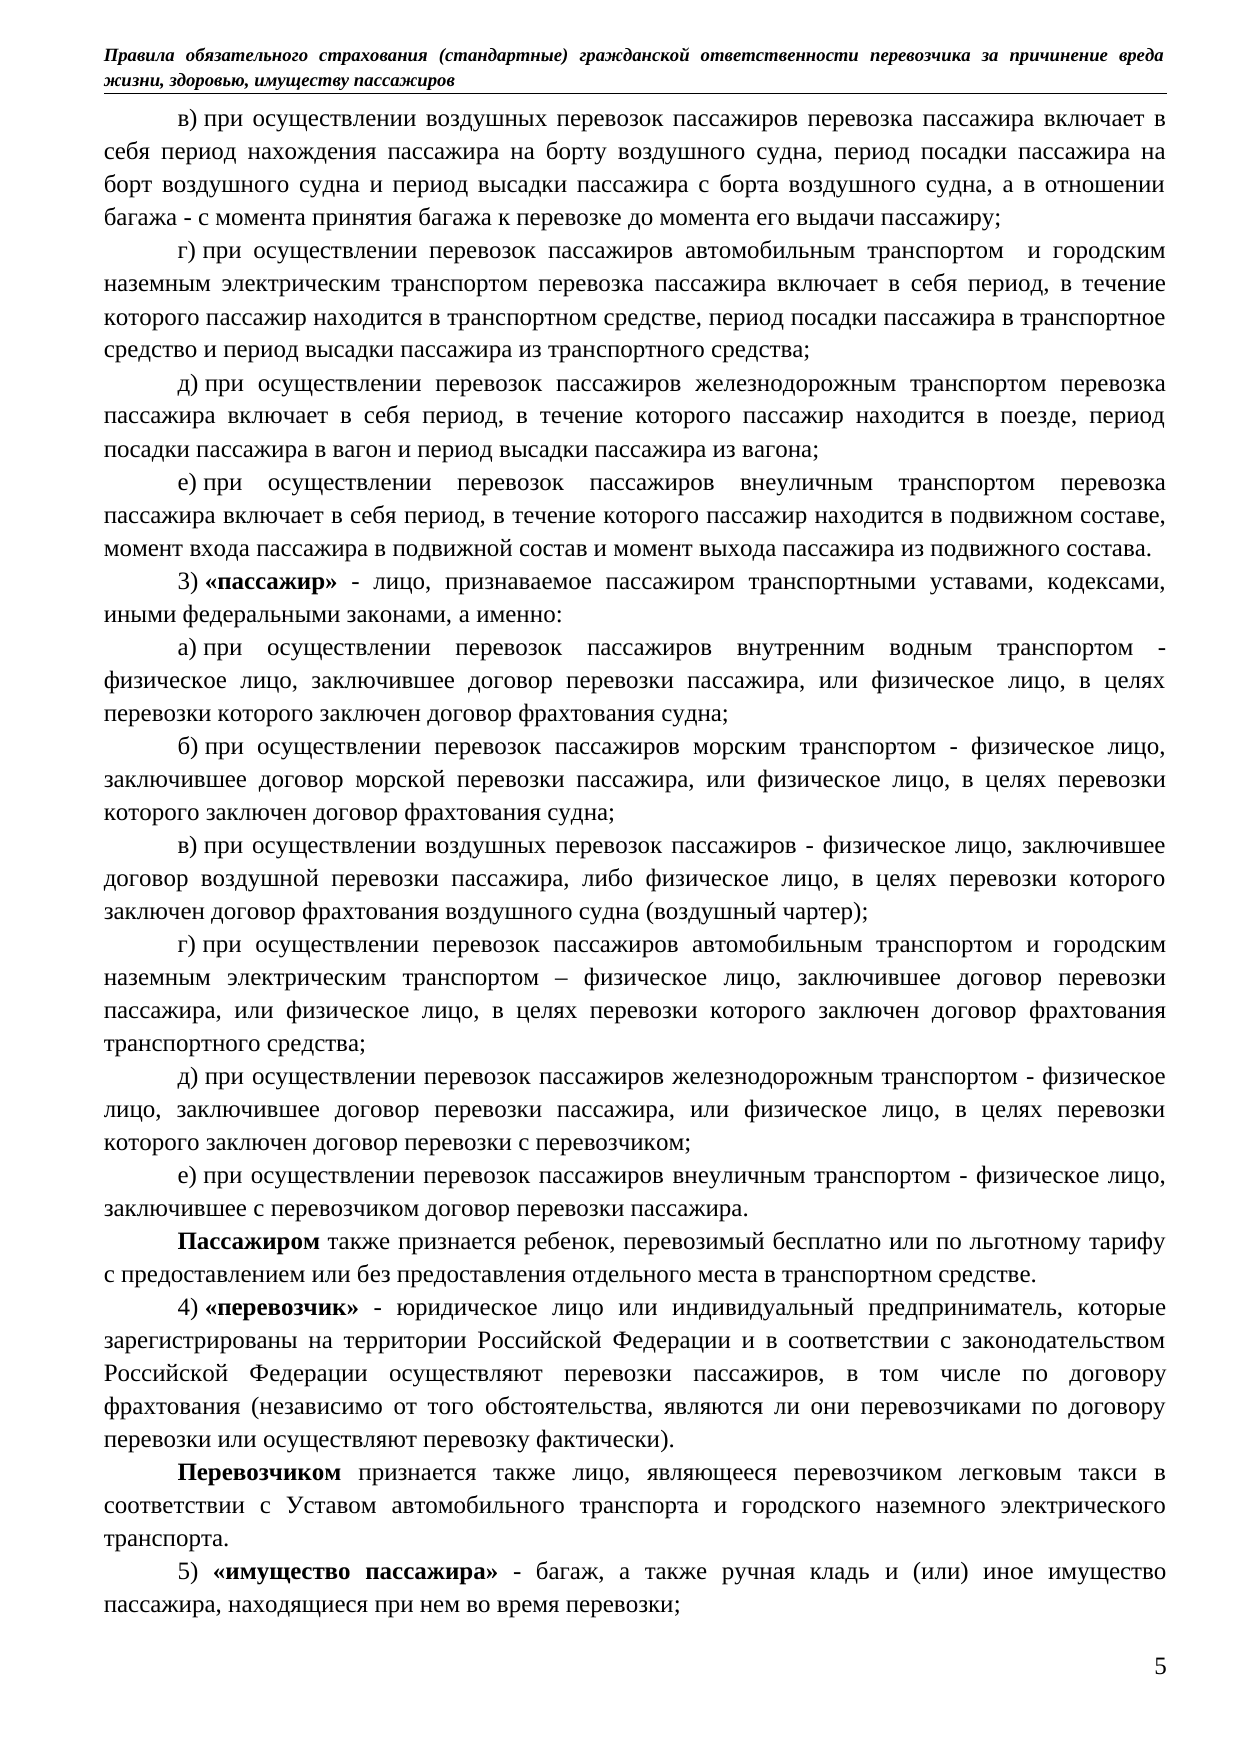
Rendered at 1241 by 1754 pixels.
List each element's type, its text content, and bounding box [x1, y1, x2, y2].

list при осуществлении перевозок пассажиров автомобильным транспортом и городским наземным электрическим транспортом перевозка пассажира включает в себя период, в течение которого пассажир находится в транспортном средстве, период посадки пассажира в транспортное средство и период высадки пассажира из транспортного средства; [103, 236, 1167, 363]
list при осуществлении перевозок пассажиров внеуличным транспортом перевозка пассажира включает в себя период, в течение которого пассажир находится в подвижном составе, момент входа пассажира в подвижной состав и момент выхода пассажира из подвижного состава. [103, 467, 1167, 561]
list при осуществлении воздушных перевозок пассажиров - физическое лицо, заключившее договор воздушной перевозки пассажира, либо физическое лицо, в целях перевозки которого заключен договор фрахтования воздушного судна (воздушный чартер); [103, 830, 1167, 925]
list «пассажир» - лицо, признаваемое пассажиром транспортными уставами, кодексами, иными федеральными законами, а именно: [103, 566, 1167, 627]
text 5) «имущество пассажира» - багаж, а также ручная кладь и (или) иное имущество пассажира, находящиеся при нем во время перевозки; [103, 1556, 1167, 1618]
list при осуществлении перевозок пассажиров внеуличным транспортом - физическое лицо, заключившее с перевозчиком договор перевозки пассажира. [103, 1160, 1167, 1222]
text Перевозчиком признается также лицо, являющееся перевозчиком легковым такси в соответствии с Уставом автомобильного транспорта и городского наземного электрического транспорта. [103, 1457, 1167, 1552]
list при осуществлении перевозок пассажиров автомобильным транспортом и городским наземным электрическим транспортом – физическое лицо, заключившее договор перевозки пассажира, или физическое лицо, в целях перевозки которого заключен договор фрахтования транспортного средства; [103, 929, 1167, 1057]
list при осуществлении перевозок пассажиров железнодорожным транспортом перевозка пассажира включает в себя период, в течение которого пассажир находится в поезде, период посадки пассажира в вагон и период высадки пассажира из вагона; [103, 368, 1167, 462]
list при осуществлении воздушных перевозок пассажиров перевозка пассажира включает в себя период нахождения пассажира на борту воздушного судна, период посадки пассажира на борт воздушного судна и период высадки пассажира с борта воздушного судна, а в отношении багажа - с момента принятия багажа к перевозке до момента его выдачи пассажиру; [103, 103, 1167, 231]
list при осуществлении перевозок пассажиров внутренним водным транспортом - физическое лицо, заключившее договор перевозки пассажира, или физическое лицо, в целях перевозки которого заключен договор фрахтования судна; [103, 632, 1167, 727]
list «перевозчик» - юридическое лицо или индивидуальный предприниматель, которые зарегистрированы на территории Российской Федерации и в соответствии с законодательством Российской Федерации осуществляют перевозки пассажиров, в том числе по договору фрахтования (независимо от того обстоятельства, являются ли они перевозчиками по договору перевозки или осуществляют перевозку фактически). [103, 1292, 1167, 1453]
list при осуществлении перевозок пассажиров морским транспортом - физическое лицо, заключившее договор морской перевозки пассажира, или физическое лицо, в целях перевозки которого заключен договор фрахтования судна; [103, 731, 1167, 826]
text Пассажиром также признается ребенок, перевозимый бесплатно или по льготному тарифу с предоставлением или без предоставления отдельного места в транспортном средстве. [103, 1226, 1167, 1288]
list при осуществлении перевозок пассажиров железнодорожным транспортом - физическое лицо, заключившее договор перевозки пассажира, или физическое лицо, в целях перевозки которого заключен договор перевозки с перевозчиком; [103, 1061, 1167, 1156]
